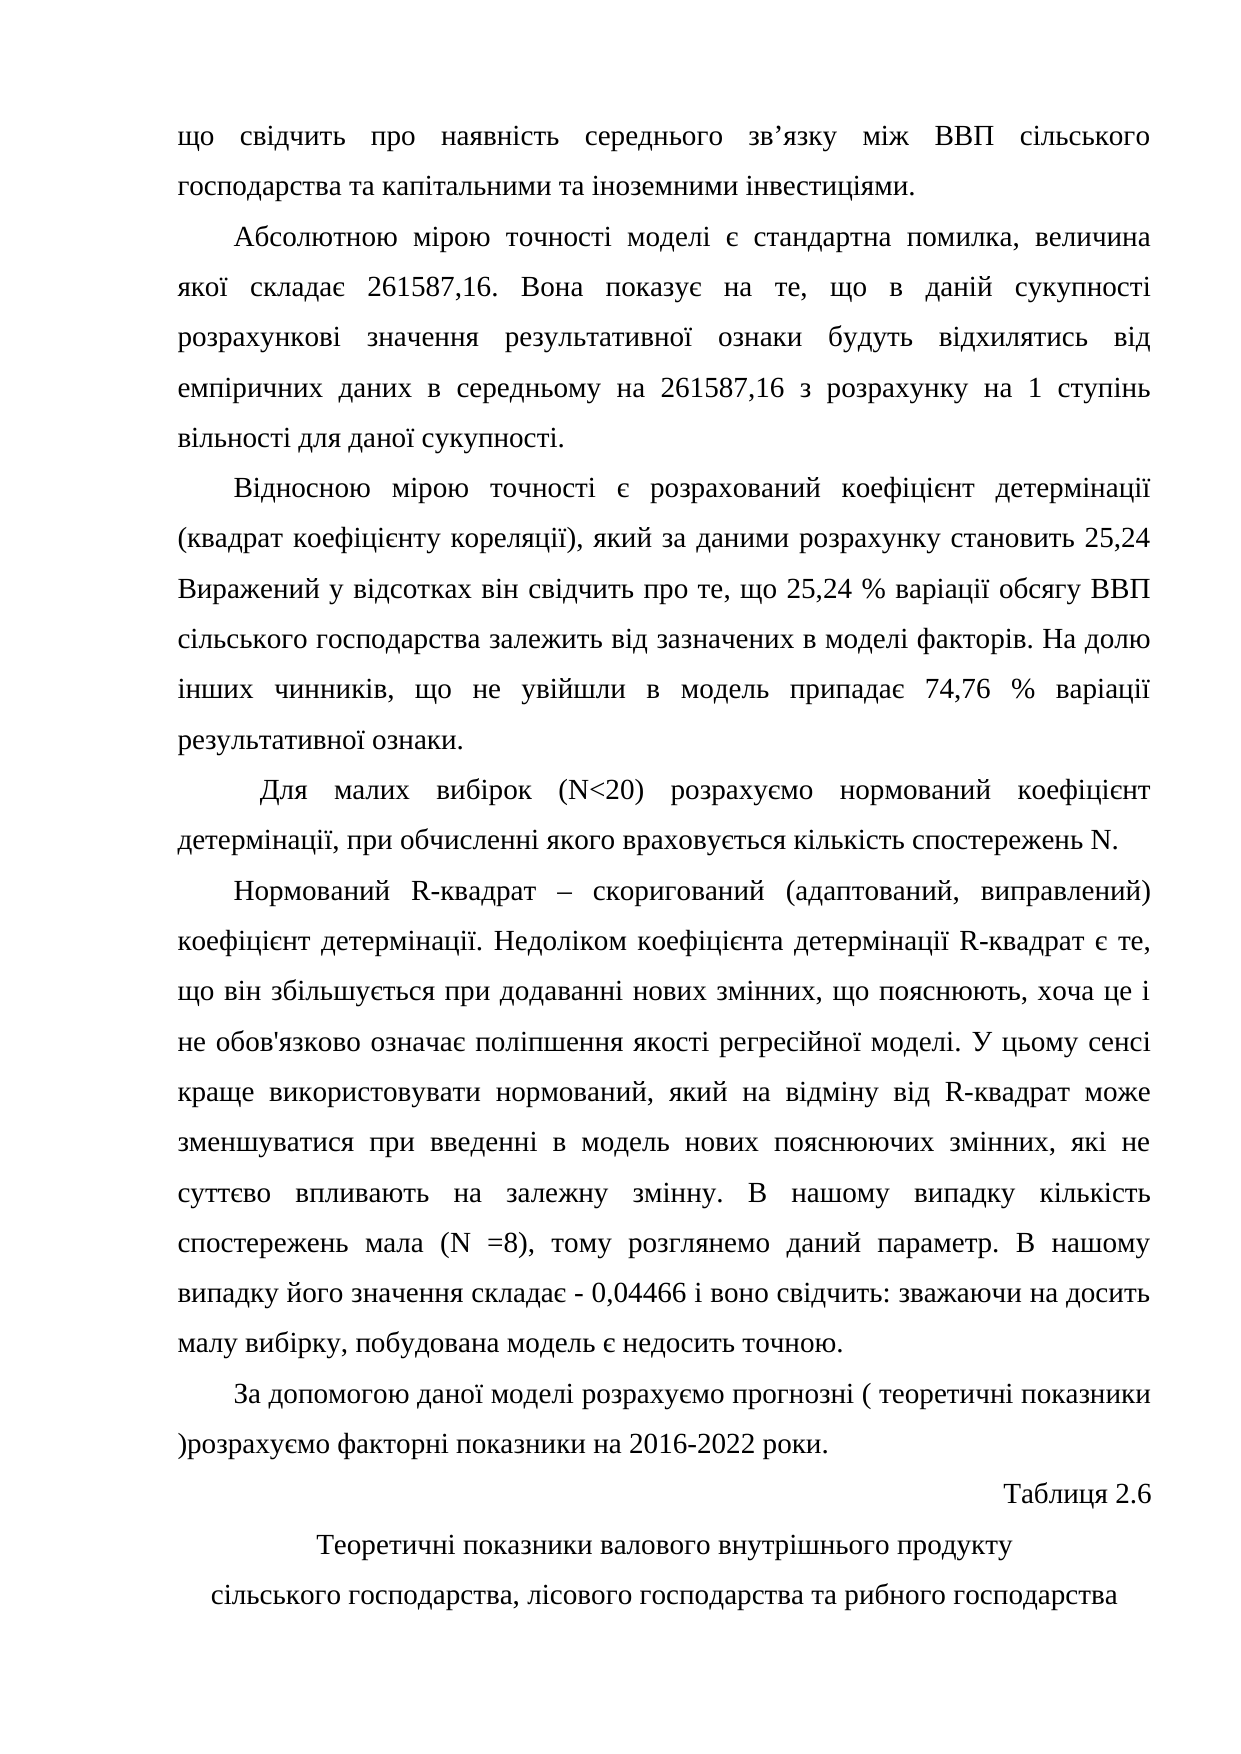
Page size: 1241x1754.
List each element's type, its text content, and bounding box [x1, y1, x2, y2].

text Абсолютною мірою точності моделі є стандартна помилка, величина якої складає 261587,16. Вона показує на те, що в даній сукупності розрахункові значення результативної ознаки будуть відхилятись від емпіричних даних в середньому на 261587,16 з розрахунку на 1 ступінь вільності для даної сукупності. [177, 219, 1152, 453]
text Нормований R-квадрат – скоригований (адаптований, виправлений) коефіцієнт детермінації. Недоліком коефіцієнта детермінації R-квадрат є те, що він збільшується при додаванні нових змінних, що пояснюють, хоча це і не обов'язково означає поліпшення якості регресійної моделі. У цьому сенсі краще використовувати нормований, який на відміну від R-квадрат може зменшуватися при введенні в модель нових пояснюючих змінних, які не суттєво впливають на залежну змінну. В нашому випадку кількість спостережень мала (N =8), тому розглянемо даний параметр. В нашому випадку його значення складає - 0,04466 і воно свідчить: зважаючи на досить малу вибірку, побудована модель є недосить точною. [177, 873, 1152, 1359]
text сільського господарства, лісового господарства та рибного господарства [177, 1577, 1152, 1611]
text Таблиця 2.6 [177, 1477, 1152, 1510]
text Теоретичні показники валового внутрішнього продукту [177, 1527, 1152, 1560]
text За допомогою даної моделі розрахуємо прогнозні ( теоретичні показники )розрахуємо факторні показники на 2016-2022 роки. [177, 1376, 1152, 1460]
text Відносною мірою точності є розрахований коефіцієнт детермінації (квадрат коефіцієнту кореляції), який за даними розрахунку становить 25,24 Виражений у відсотках він свідчить про те, що 25,24 % варіації обсягу ВВП сільського господарства залежить від зазначених в моделі факторів. На долю інших чинників, що не увійшли в модель припадає 74,76 % варіації результативної ознаки. [177, 470, 1152, 755]
text Для малих вибірок (N<20) розрахуємо нормований коефіцієнт детермінації, при обчисленні якого враховується кількість спостережень N. [177, 772, 1152, 856]
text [177, 118, 1152, 202]
